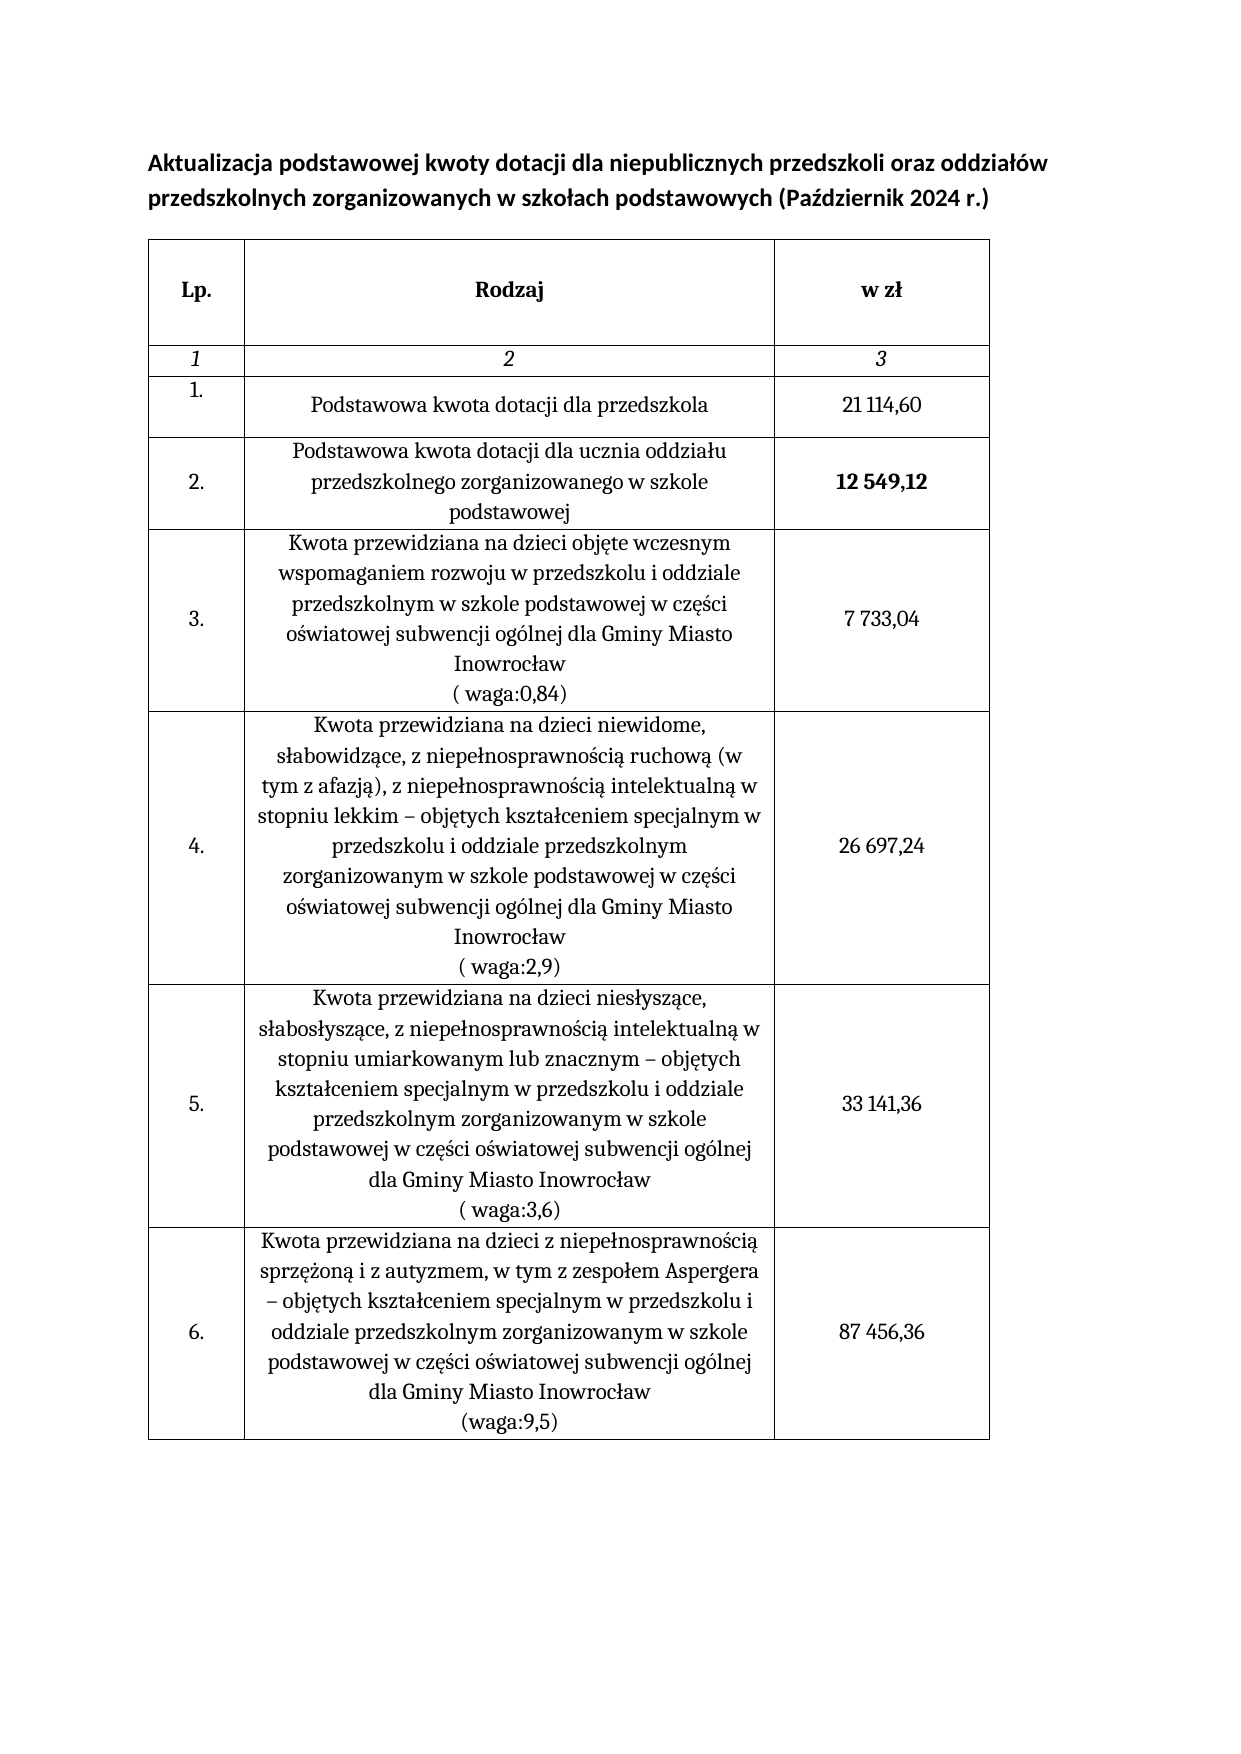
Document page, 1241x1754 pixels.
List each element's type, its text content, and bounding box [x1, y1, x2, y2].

table_cell 33 141,36 [775, 985, 989, 1227]
table_cell 3 [775, 346, 989, 376]
table_header w zł [775, 240, 989, 344]
text Aktualizacja podstawowej kwoty dotacji dla niepublicznych przedszkoli oraz oddziałów przedszkolnych zorganizowanych w szkołach podstawowych (Październik 2024 r.) [148, 148, 1093, 213]
table_cell 21 114,60 [775, 377, 989, 437]
table_cell 1. [149, 377, 244, 437]
table_cell Podstawowa kwota dotacji dla ucznia oddziału przedszkolnego zorganizowanego w szkole podstawowej [245, 438, 774, 529]
table_header Lp. [149, 240, 244, 344]
table_cell 6. [149, 1228, 244, 1439]
table_cell 2 [245, 346, 774, 376]
table_cell 4. [149, 712, 244, 984]
table_cell Kwota przewidziana na dzieci niesłyszące, słabosłyszące, z niepełnosprawnością intelektualną w stopniu umiarkowanym lub znacznym – objętych kształceniem specjalnym w przedszkolu i oddziale przedszkolnym zorganizowanym w szkole podstawowej w części oświatowej subwencji ogólnej dla Gminy Miasto Inowrocław ( waga:3,6) [245, 985, 774, 1227]
table_cell 3. [149, 530, 244, 711]
table_header Rodzaj [245, 240, 774, 344]
table_cell 2. [149, 438, 244, 529]
table_cell 87 456,36 [775, 1228, 989, 1439]
table_cell Kwota przewidziana na dzieci z niepełnosprawnością sprzężoną i z autyzmem, w tym z zespołem Aspergera – objętych kształceniem specjalnym w przedszkolu i oddziale przedszkolnym zorganizowanym w szkole podstawowej w części oświatowej subwencji ogólnej dla Gminy Miasto Inowrocław (waga:9,5) [245, 1228, 774, 1439]
table_cell 7 733,04 [775, 530, 989, 711]
table_cell 1 [149, 346, 244, 376]
table_cell Podstawowa kwota dotacji dla przedszkola [245, 377, 774, 437]
table_cell 5. [149, 985, 244, 1227]
table_cell 12 549,12 [775, 438, 989, 529]
table_cell Kwota przewidziana na dzieci niewidome, słabowidzące, z niepełnosprawnością ruchową (w tym z afazją), z niepełnosprawnością intelektualną w stopniu lekkim – objętych kształceniem specjalnym w przedszkolu i oddziale przedszkolnym zorganizowanym w szkole podstawowej w części oświatowej subwencji ogólnej dla Gminy Miasto Inowrocław ( waga:2,9) [245, 712, 774, 984]
table_cell Kwota przewidziana na dzieci objęte wczesnym wspomaganiem rozwoju w przedszkolu i oddziale przedszkolnym w szkole podstawowej w części oświatowej subwencji ogólnej dla Gminy Miasto Inowrocław ( waga:0,84) [245, 530, 774, 711]
table_cell 26 697,24 [775, 712, 989, 984]
